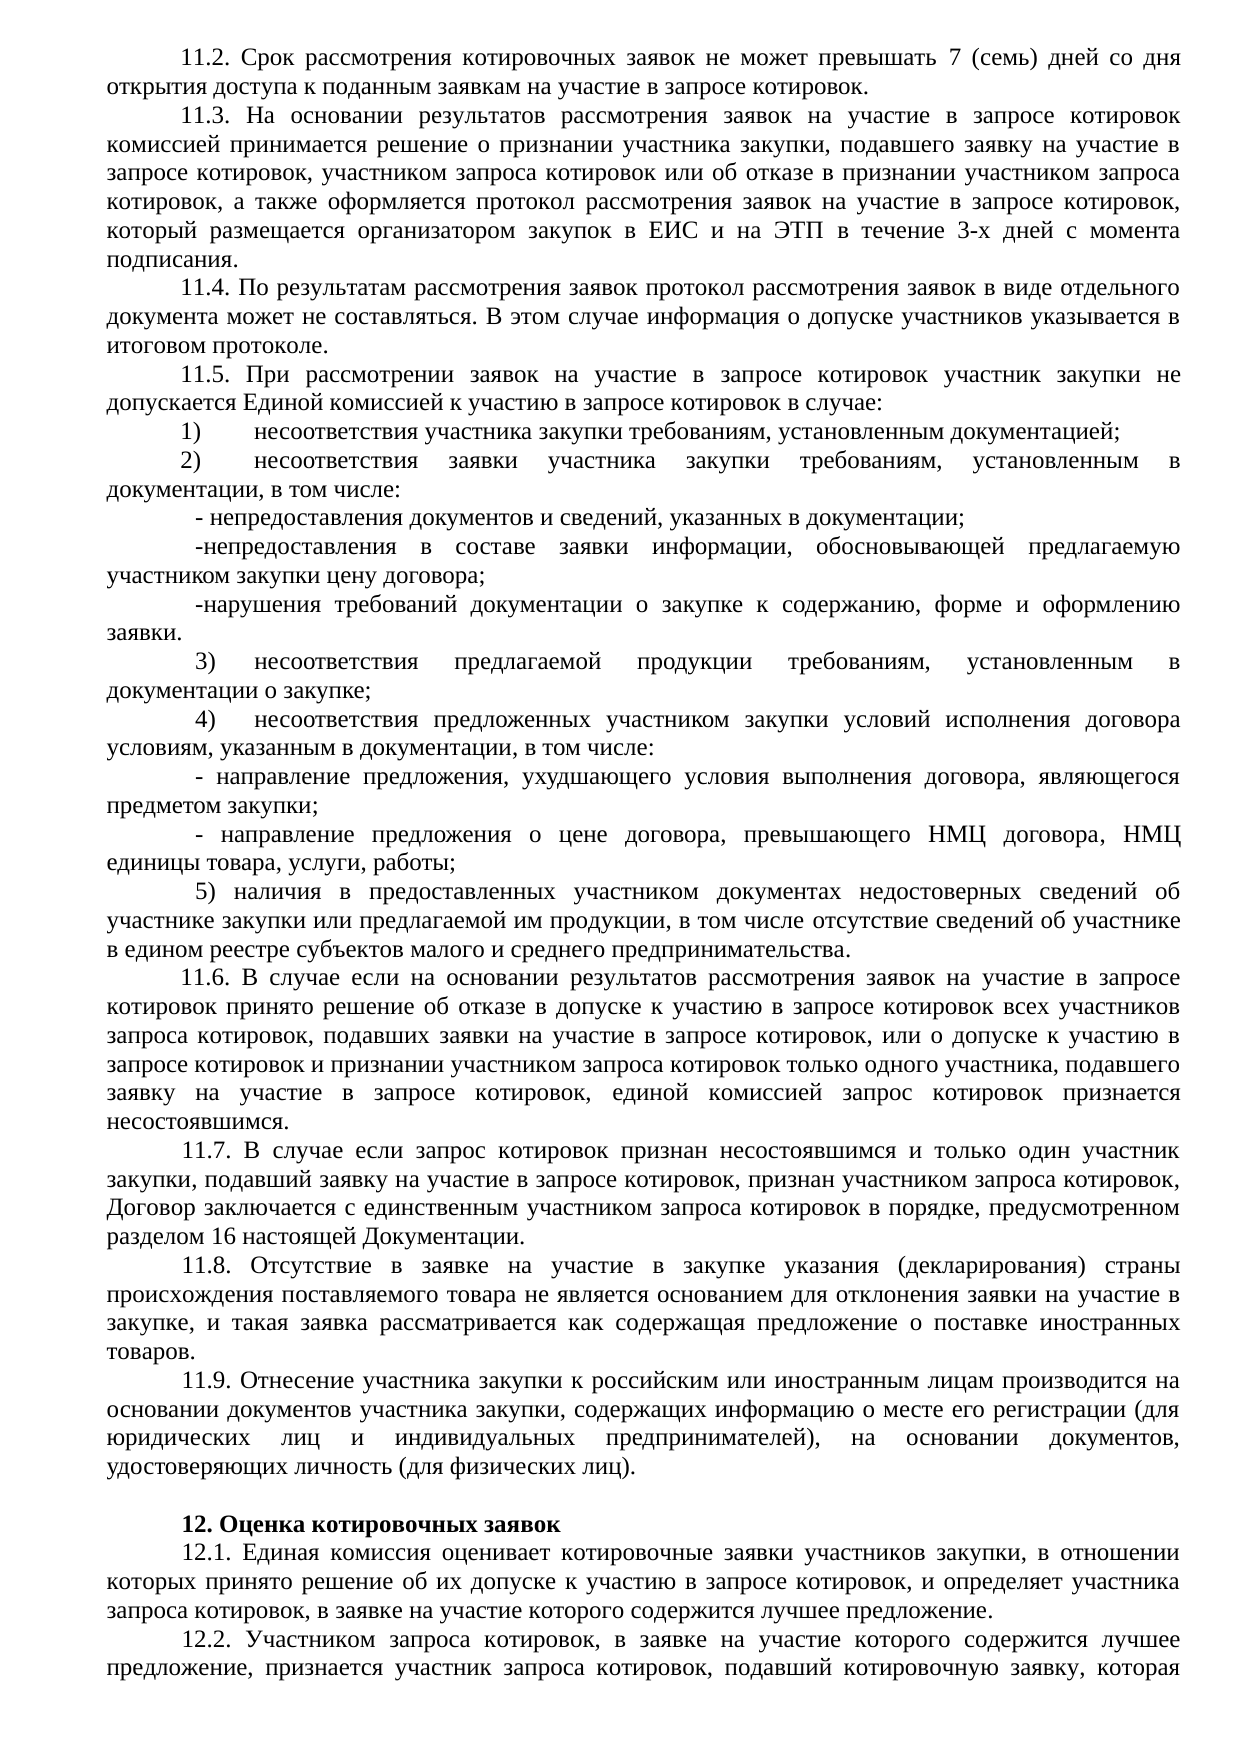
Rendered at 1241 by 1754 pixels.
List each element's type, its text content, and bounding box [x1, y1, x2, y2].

text - направление предложения, ухудшающего условия выполнения договора, являющегося предметом закупки; [106, 761, 1181, 819]
text 11.2. Срок рассмотрения котировочных заявок не может превышать 7 (семь) дней со дня открытия доступа к поданным заявкам на участие в запросе котировок. [106, 42, 1181, 100]
text 5) наличия в предоставленных участником документах недостоверных сведений об участнике закупки или предлагаемой им продукции, в том числе отсутствие сведений об участнике в едином реестре субъектов малого и среднего предпринимательства. [106, 876, 1181, 962]
text 11.7. В случае если запрос котировок признан несостоявшимся и только один участник закупки, подавший заявку на участие в запросе котировок, признан участником запроса котировок, Договор заключается с единственным участником запроса котировок в порядке, предусмотренном разделом 16 настоящей Документации. [106, 1135, 1181, 1250]
text 11.9. Отнесение участника закупки к российским или иностранным лицам производится на основании документов участника закупки, содержащих информацию о месте его регистрации (для юридических лиц и индивидуальных предпринимателей), на основании документов, удостоверяющих личность (для физических лиц). [106, 1365, 1181, 1480]
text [106, 1624, 1181, 1681]
text 1) несоответствия участника закупки требованиям, установленным документацией; [106, 416, 1181, 445]
text - направление предложения о цене договора, превышающего НМЦ договора, НМЦ единицы товара, услуги, работы; [106, 819, 1181, 876]
text 4) несоответствия предложенных участником закупки условий исполнения договора условиям, указанным в документации, в том числе: [106, 704, 1181, 761]
text -непредоставления в составе заявки информации, обосновывающей предлагаемую участником закупки цену договора; [106, 531, 1181, 589]
text - непредоставления документов и сведений, указанных в документации; [106, 502, 1181, 531]
text 11.6. В случае если на основании результатов рассмотрения заявок на участие в запросе котировок принято решение об отказе в допуске к участию в запросе котировок всех участников запроса котировок, подавших заявки на участие в запросе котировок, или о допуске к участию в запросе котировок и признании участником запроса котировок только одного участника, подавшего заявку на участие в запросе котировок, единой комиссией запрос котировок признается несостоявшимся. [106, 962, 1181, 1135]
text 11.5. При рассмотрении заявок на участие в запросе котировок участник закупки не допускается Единой комиссией к участию в запросе котировок в случае: [106, 359, 1181, 416]
text 11.8. Отсутствие в заявке на участие в закупке указания (декларирования) страны происхождения поставляемого товара не является основанием для отклонения заявки на участие в закупке, и такая заявка рассматривается как содержащая предложение о поставке иностранных товаров. [106, 1250, 1181, 1365]
text 11.3. На основании результатов рассмотрения заявок на участие в запросе котировок комиссией принимается решение о признании участника закупки, подавшего заявку на участие в запросе котировок, участником запроса котировок или об отказе в признании участником запроса котировок, а также оформляется протокол рассмотрения заявок на участие в запросе котировок, который размещается организатором закупок в ЕИС и на ЭТП в течение 3-х дней с момента подписания. [106, 100, 1181, 272]
text 2) несоответствия заявки участника закупки требованиям, установленным в документации, в том числе: [106, 445, 1181, 502]
text 12.1. Единая комиссия оценивает котировочные заявки участников закупки, в отношении которых принято решение об их допуске к участию в запросе котировок, и определяет участника запроса котировок, в заявке на участие которого содержится лучшее предложение. [106, 1537, 1181, 1624]
text -нарушения требований документации о закупке к содержанию, форме и оформлению заявки. [106, 589, 1181, 646]
subtitle 12. Оценка котировочных заявок [106, 1509, 1181, 1537]
text 11.4. По результатам рассмотрения заявок протокол рассмотрения заявок в виде отдельного документа может не составляться. В этом случае информация о допуске участников указывается в итоговом протоколе. [106, 272, 1181, 359]
text 3) несоответствия предлагаемой продукции требованиям, установленным в документации о закупке; [106, 646, 1181, 704]
